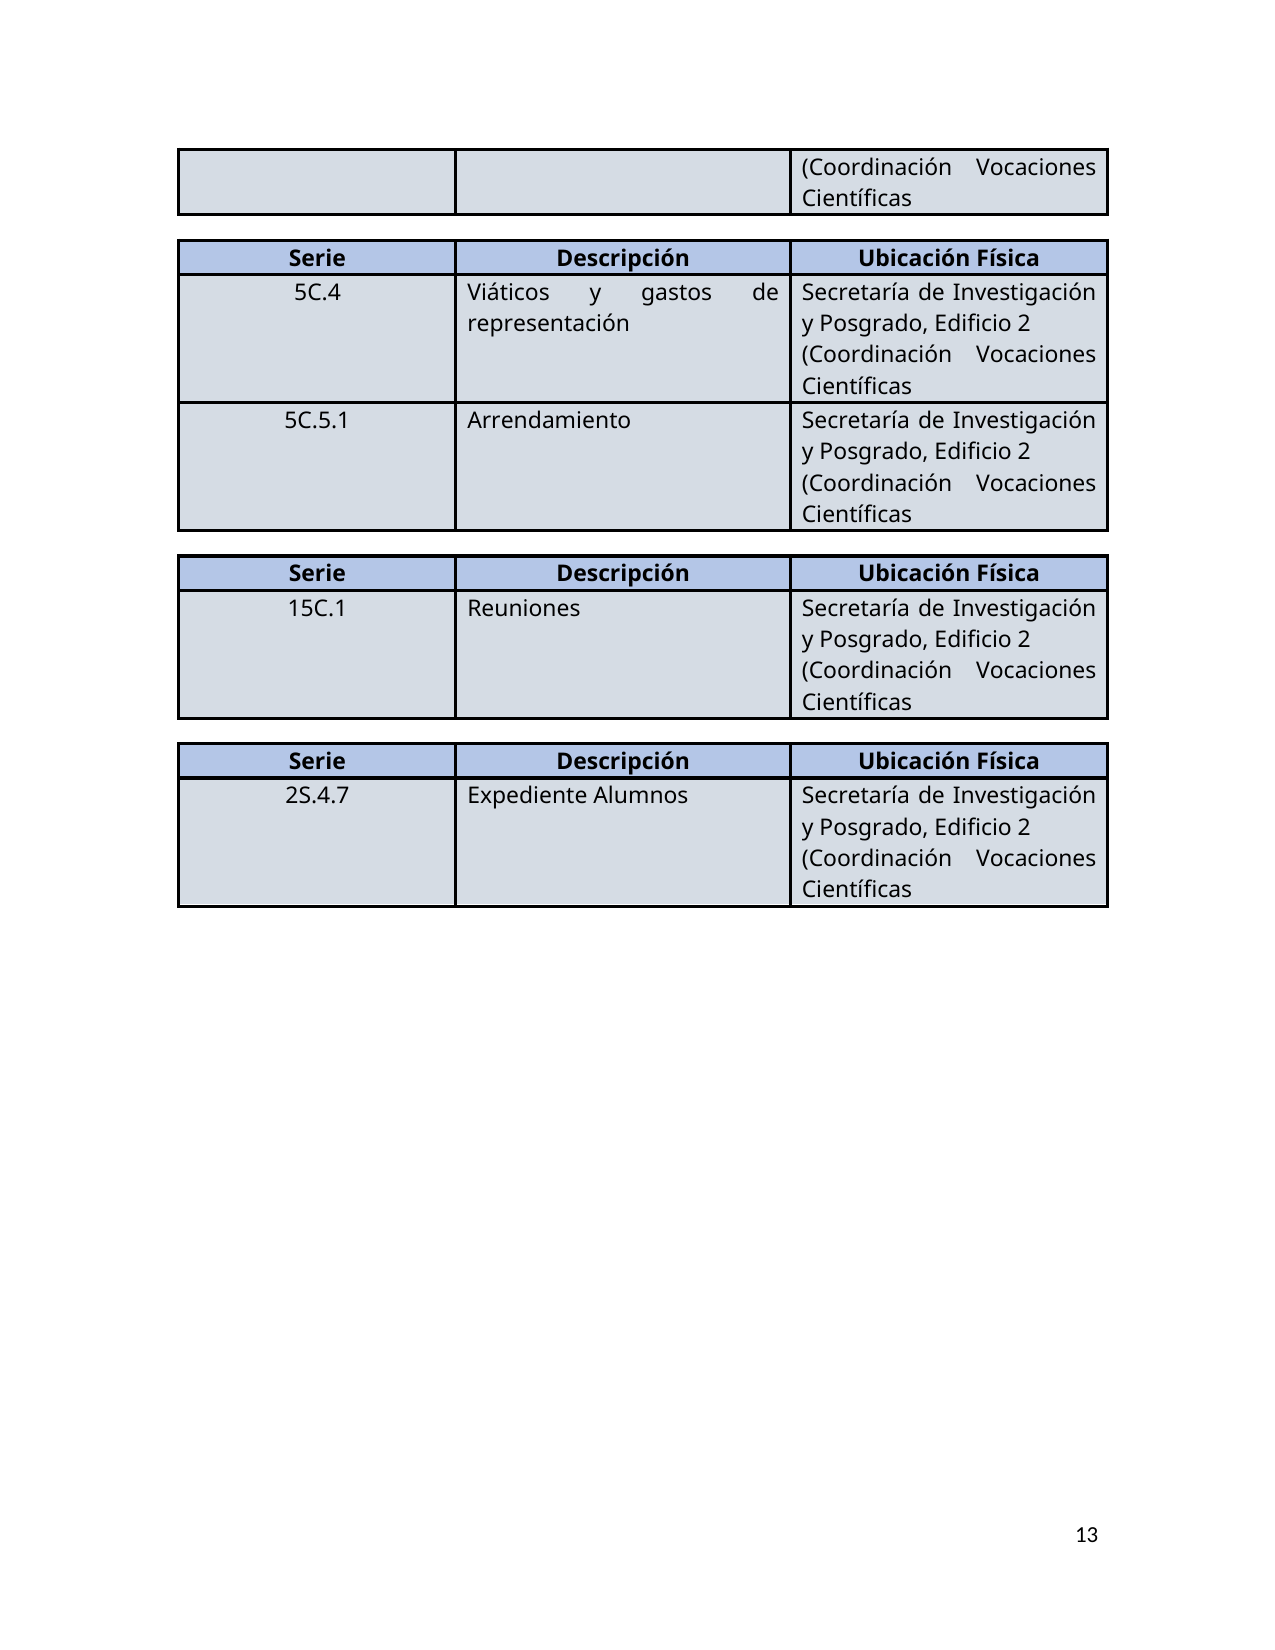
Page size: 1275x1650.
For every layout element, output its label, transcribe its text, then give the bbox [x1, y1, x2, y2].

table_cell Secretaría de Investigación y Posgrado, Edificio 2 (Coordinación Vocaciones Científicas [792, 404, 1106, 529]
table_cell 15C.1 [180, 592, 454, 717]
table_header Serie [180, 242, 454, 273]
table_cell Secretaría de Investigación y Posgrado, Edificio 2 (Coordinación Vocaciones Científicas [792, 592, 1106, 717]
table_header Serie [180, 558, 454, 589]
table_cell Secretaría de Investigación y Posgrado, Edificio 2 (Coordinación Vocaciones Científicas [792, 780, 1106, 904]
table_cell 3S.3.2 [180, 151, 454, 213]
table_header Serie [180, 745, 454, 776]
table_header Ubicación Física [792, 745, 1106, 776]
table_header Ubicación Física [792, 558, 1106, 589]
table_header Descripción [457, 242, 789, 273]
table_cell Viáticos y gastos de representación [457, 276, 789, 401]
table_cell 2S.4.7 [180, 780, 454, 904]
table_cell Expediente Alumnos [457, 780, 789, 904]
table_header Ubicación Física [792, 242, 1106, 273]
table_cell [792, 151, 1106, 213]
table_header Descripción [457, 745, 789, 776]
table_cell Arrendamiento [457, 404, 789, 529]
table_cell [457, 151, 789, 213]
table_cell 5C.5.1 [180, 404, 454, 529]
table_header Descripción [457, 558, 789, 589]
table_cell Secretaría de Investigación y Posgrado, Edificio 2 (Coordinación Vocaciones Científicas [792, 276, 1106, 401]
table_cell Reuniones [457, 592, 789, 717]
table_cell 5C.4 [180, 276, 454, 401]
